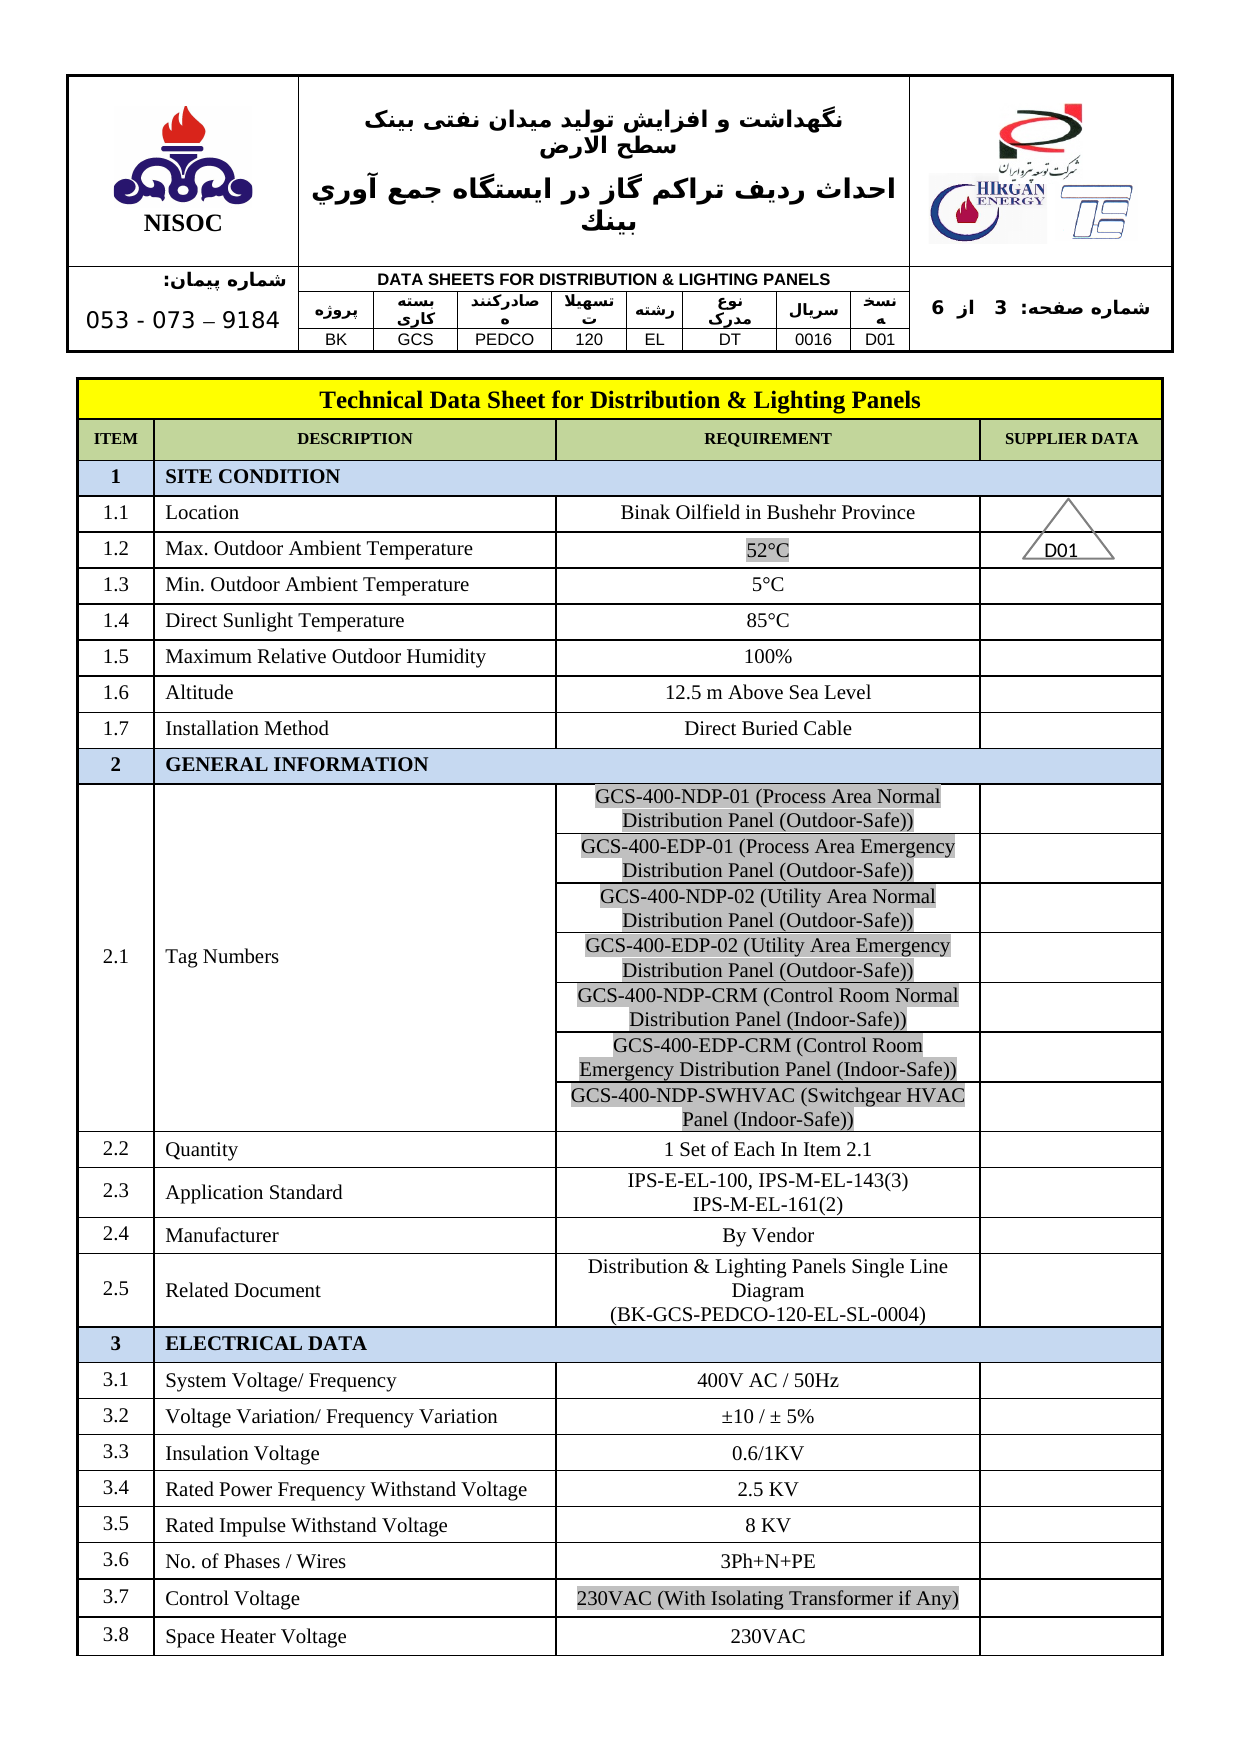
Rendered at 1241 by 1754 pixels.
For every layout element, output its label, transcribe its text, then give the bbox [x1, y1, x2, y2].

table_cell [981, 605, 1161, 639]
table_cell 2 [79, 749, 153, 783]
table_cell Rated Power Frequency Withstand Voltage [155, 1471, 555, 1506]
table_cell [981, 834, 1161, 882]
table_cell GCS-400-NDP-SWHVAC (Switchgear HVAC Panel (Indoor-Safe)) [854, 1083, 979, 1131]
table_cell 230VAC (With Isolating Transformer if Any) [557, 1580, 979, 1616]
table_cell [981, 1033, 1161, 1081]
table_cell Tag Numbers [155, 785, 555, 1131]
table_cell [981, 1471, 1161, 1506]
table_cell Control Voltage [155, 1580, 555, 1616]
table_cell By Vendor [557, 1218, 979, 1252]
table_cell [981, 1218, 1161, 1252]
table_cell DESCRIPTION [155, 420, 555, 460]
table_cell 1.3 [79, 569, 153, 603]
table_cell Min. Outdoor Ambient Temperature [155, 569, 555, 603]
table_cell ITEM [79, 420, 153, 460]
table_cell 2.1 [79, 785, 153, 1131]
table_cell GCS-400-EDP-02 (Utility Area Emergency Distribution Panel (Outdoor-Safe)) [557, 933, 979, 982]
table_cell 3.3 [79, 1435, 153, 1470]
table_cell [981, 785, 1161, 832]
table_header Technical Data Sheet for Distribution & Lighting Panels [79, 380, 1161, 418]
table_cell Location [155, 497, 555, 531]
table_cell 1.1 [79, 497, 153, 531]
table_cell 1 Set of Each In Item 2.1 [557, 1132, 979, 1167]
table_cell 2.2 [79, 1132, 153, 1167]
table_cell 1.4 [79, 605, 153, 639]
table_cell 3Ph+N+PE [557, 1543, 979, 1578]
table_cell Altitude [155, 677, 555, 711]
table_cell [981, 677, 1161, 711]
table_cell 2.5 KV [557, 1471, 979, 1506]
table_cell [981, 1435, 1161, 1470]
table_cell [981, 569, 1161, 603]
table_cell [981, 1580, 1161, 1616]
table_cell [981, 1618, 1161, 1655]
table_cell GCS-400-NDP-SWHVAC (Switchgear HVAC Panel (Indoor-Safe)) [557, 1083, 682, 1131]
table_cell 2.5 [79, 1254, 153, 1326]
table_cell 3.7 [79, 1580, 153, 1616]
table_cell [981, 713, 1161, 747]
table_cell Quantity [155, 1132, 555, 1167]
table_cell [981, 933, 1161, 982]
table_cell Rated Impulse Withstand Voltage [155, 1507, 555, 1542]
table_cell 1.2 [79, 533, 153, 567]
table_cell [981, 1507, 1161, 1542]
table_cell 85°C [557, 605, 979, 639]
table_cell [981, 533, 1161, 567]
table_cell [981, 641, 1161, 675]
table_cell SITE CONDITION [155, 461, 1161, 495]
table_cell [1047, 502, 1090, 531]
table_cell ±10 / ± 5% [557, 1399, 979, 1434]
table_cell [981, 1132, 1161, 1167]
table_cell Installation Method [155, 713, 555, 747]
table_cell 400V AC / 50Hz [557, 1363, 979, 1398]
table_cell IPS-E-EL-100, IPS-M-EL-143(3) IPS-M-EL-161(2) [557, 1168, 979, 1216]
table_cell 2.4 [79, 1218, 153, 1252]
table_cell 3.1 [79, 1363, 153, 1398]
table_cell Distribution & Lighting Panels Single Line Diagram (BK-GCS-PEDCO-120-EL-SL-0004) [557, 1254, 979, 1326]
table_cell [981, 1083, 1161, 1131]
table_cell [981, 1543, 1161, 1578]
table_cell 1.5 [79, 641, 153, 675]
table_cell SUPPLIER DATA [981, 420, 1161, 460]
table_cell 1 [79, 461, 153, 495]
table_cell 2.3 [79, 1168, 153, 1216]
table_cell 3.4 [79, 1471, 153, 1506]
table_cell [981, 1399, 1161, 1434]
table_cell [981, 1254, 1161, 1326]
table_cell 3.2 [79, 1399, 153, 1434]
picture [113, 106, 253, 208]
table_cell Max. Outdoor Ambient Temperature [155, 533, 555, 567]
table_cell 52°C [557, 533, 979, 567]
table_cell Application Standard [155, 1168, 555, 1216]
table_cell 100% [557, 641, 979, 675]
table_cell Related Document [155, 1254, 555, 1326]
table_cell ELECTRICAL DATA [155, 1328, 1161, 1362]
table_cell Direct Buried Cable [557, 713, 979, 747]
table_cell 5°C [557, 569, 979, 603]
table_cell Insulation Voltage [155, 1435, 555, 1470]
table_cell Maximum Relative Outdoor Humidity [155, 641, 555, 675]
table_cell [981, 1168, 1161, 1216]
table_cell 3.6 [79, 1543, 153, 1578]
table_cell Binak Oilfield in Bushehr Province [557, 497, 979, 531]
table_cell 230VAC [557, 1618, 979, 1655]
table_cell [981, 497, 1067, 531]
table_cell No. of Phases / Wires [155, 1543, 555, 1578]
table_cell Manufacturer [155, 1218, 555, 1252]
table_cell 8 KV [557, 1507, 979, 1542]
table_cell 3 [79, 1328, 153, 1362]
table_cell [981, 1363, 1161, 1398]
table_cell Space Heater Voltage [155, 1618, 555, 1655]
table_cell 3.8 [79, 1618, 153, 1655]
table_cell GCS-400-NDP-01 (Process Area Normal Distribution Panel (Outdoor-Safe)) [557, 785, 979, 832]
picture [928, 103, 1083, 244]
table_cell 1.6 [79, 677, 153, 711]
table_cell [981, 983, 1161, 1031]
table_cell 0.6/1KV [557, 1435, 979, 1470]
table_cell 12.5 m Above Sea Level [557, 677, 979, 711]
table_cell System Voltage/ Frequency [155, 1363, 555, 1398]
table_cell GENERAL INFORMATION [155, 749, 1161, 783]
table_cell [981, 884, 1161, 932]
table_cell 1.7 [79, 713, 153, 747]
table_cell [1070, 497, 1161, 531]
table_cell 3.5 [79, 1507, 153, 1542]
table_cell REQUIREMENT [557, 420, 979, 460]
table_cell Voltage Variation/ Frequency Variation [155, 1399, 555, 1434]
table_cell Direct Sunlight Temperature [155, 605, 555, 639]
